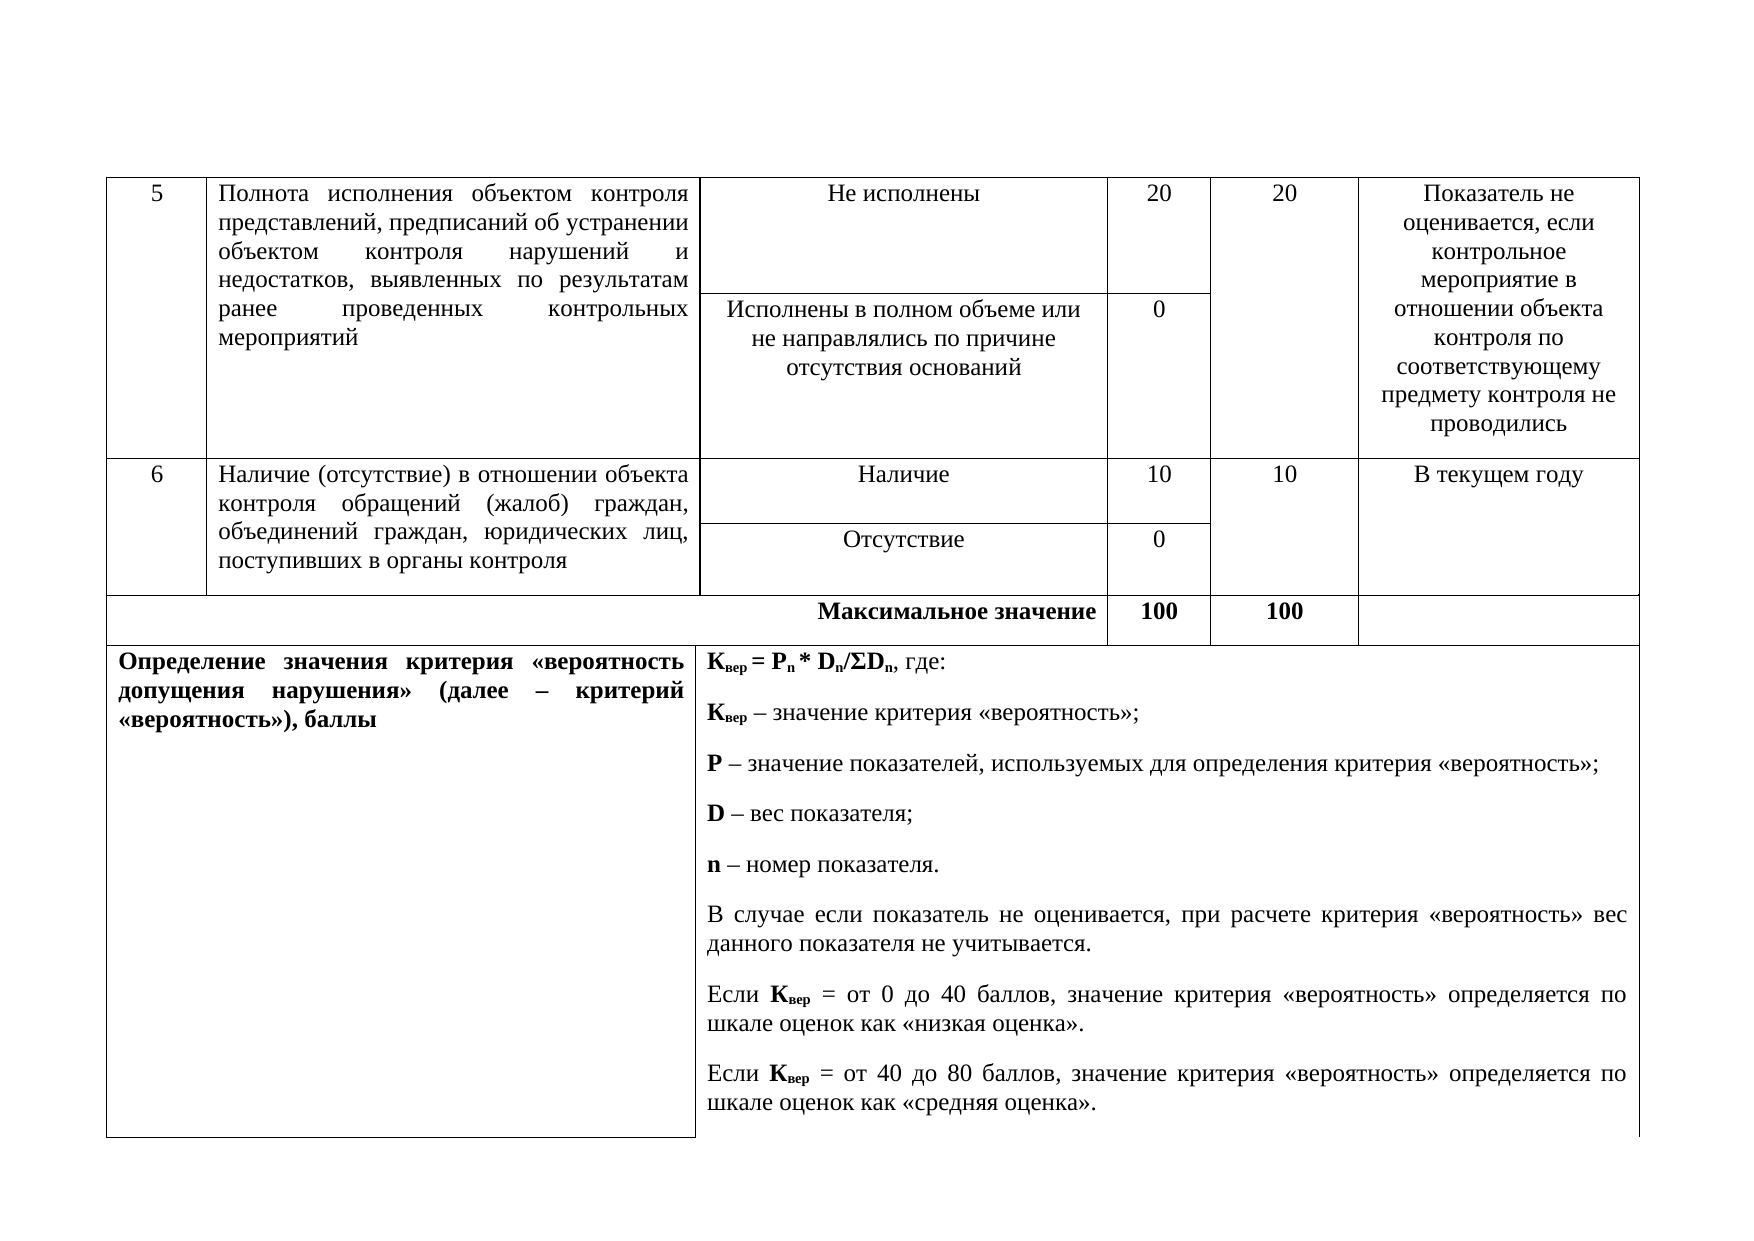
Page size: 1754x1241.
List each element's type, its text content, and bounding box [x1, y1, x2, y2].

table_cell 5 [107, 178, 206, 458]
table_cell P – значение показателей, используемых для определения критерия «вероятность»; [696, 747, 1639, 797]
table_cell Исполнены в полном объеме или не направлялись по причине отсутствия оснований [701, 294, 1107, 458]
table_cell 100 [1211, 596, 1358, 645]
table_cell Отсутствие [701, 524, 1107, 595]
table_cell Квер = Pn * Dn/ΣDn, где: [696, 646, 1639, 696]
table_cell Максимальное значение [107, 596, 1107, 645]
table_cell Определение значения критерия «вероятность допущения нарушения» (далее – критерий «вероятность»), баллы [107, 646, 695, 1137]
table_cell 0 [1108, 294, 1210, 458]
table_cell Квер – значение критерия «вероятность»; [696, 696, 1639, 747]
table_cell Полнота исполнения объектом контроля представлений, предписаний об устранении объектом контроля нарушений и недостатков, выявленных по результатам ранее проведенных контрольных мероприятий [207, 178, 699, 458]
table_cell Наличие (отсутствие) в отношении объекта контроля обращений (жалоб) граждан, объединений граждан, юридических лиц, поступивших в органы контроля [207, 459, 699, 595]
table_cell [1359, 596, 1639, 645]
table_cell 0 [1108, 524, 1210, 595]
table_cell 20 [1108, 178, 1210, 293]
table_cell В текущем году [1359, 459, 1639, 595]
table_cell n – номер показателя. [696, 848, 1639, 898]
table_cell 10 [1108, 459, 1210, 523]
table_cell Если Квер = от 40 до 80 баллов, значение критерия «вероятность» определяется по шкале оценок как «средняя оценка». [696, 1057, 1639, 1137]
table_cell Наличие [701, 459, 1107, 523]
table_cell Показатель не оценивается, если контрольное мероприятие в отношении объекта контроля по соответствующему предмету контроля не проводились [1359, 178, 1639, 458]
table_cell 100 [1108, 596, 1210, 645]
table_cell 20 [1211, 178, 1358, 458]
table_cell Если Квер = от 0 до 40 баллов, значение критерия «вероятность» определяется по шкале оценок как «низкая оценка». [696, 978, 1639, 1057]
table_cell 6 [107, 459, 206, 595]
table_cell В случае если показатель не оценивается, при расчете критерия «вероятность» вес данного показателя не учитывается. [696, 899, 1639, 978]
table_cell 10 [1211, 459, 1358, 595]
table_cell Не исполнены [701, 178, 1107, 293]
table_cell D – вес показателя; [696, 797, 1639, 848]
